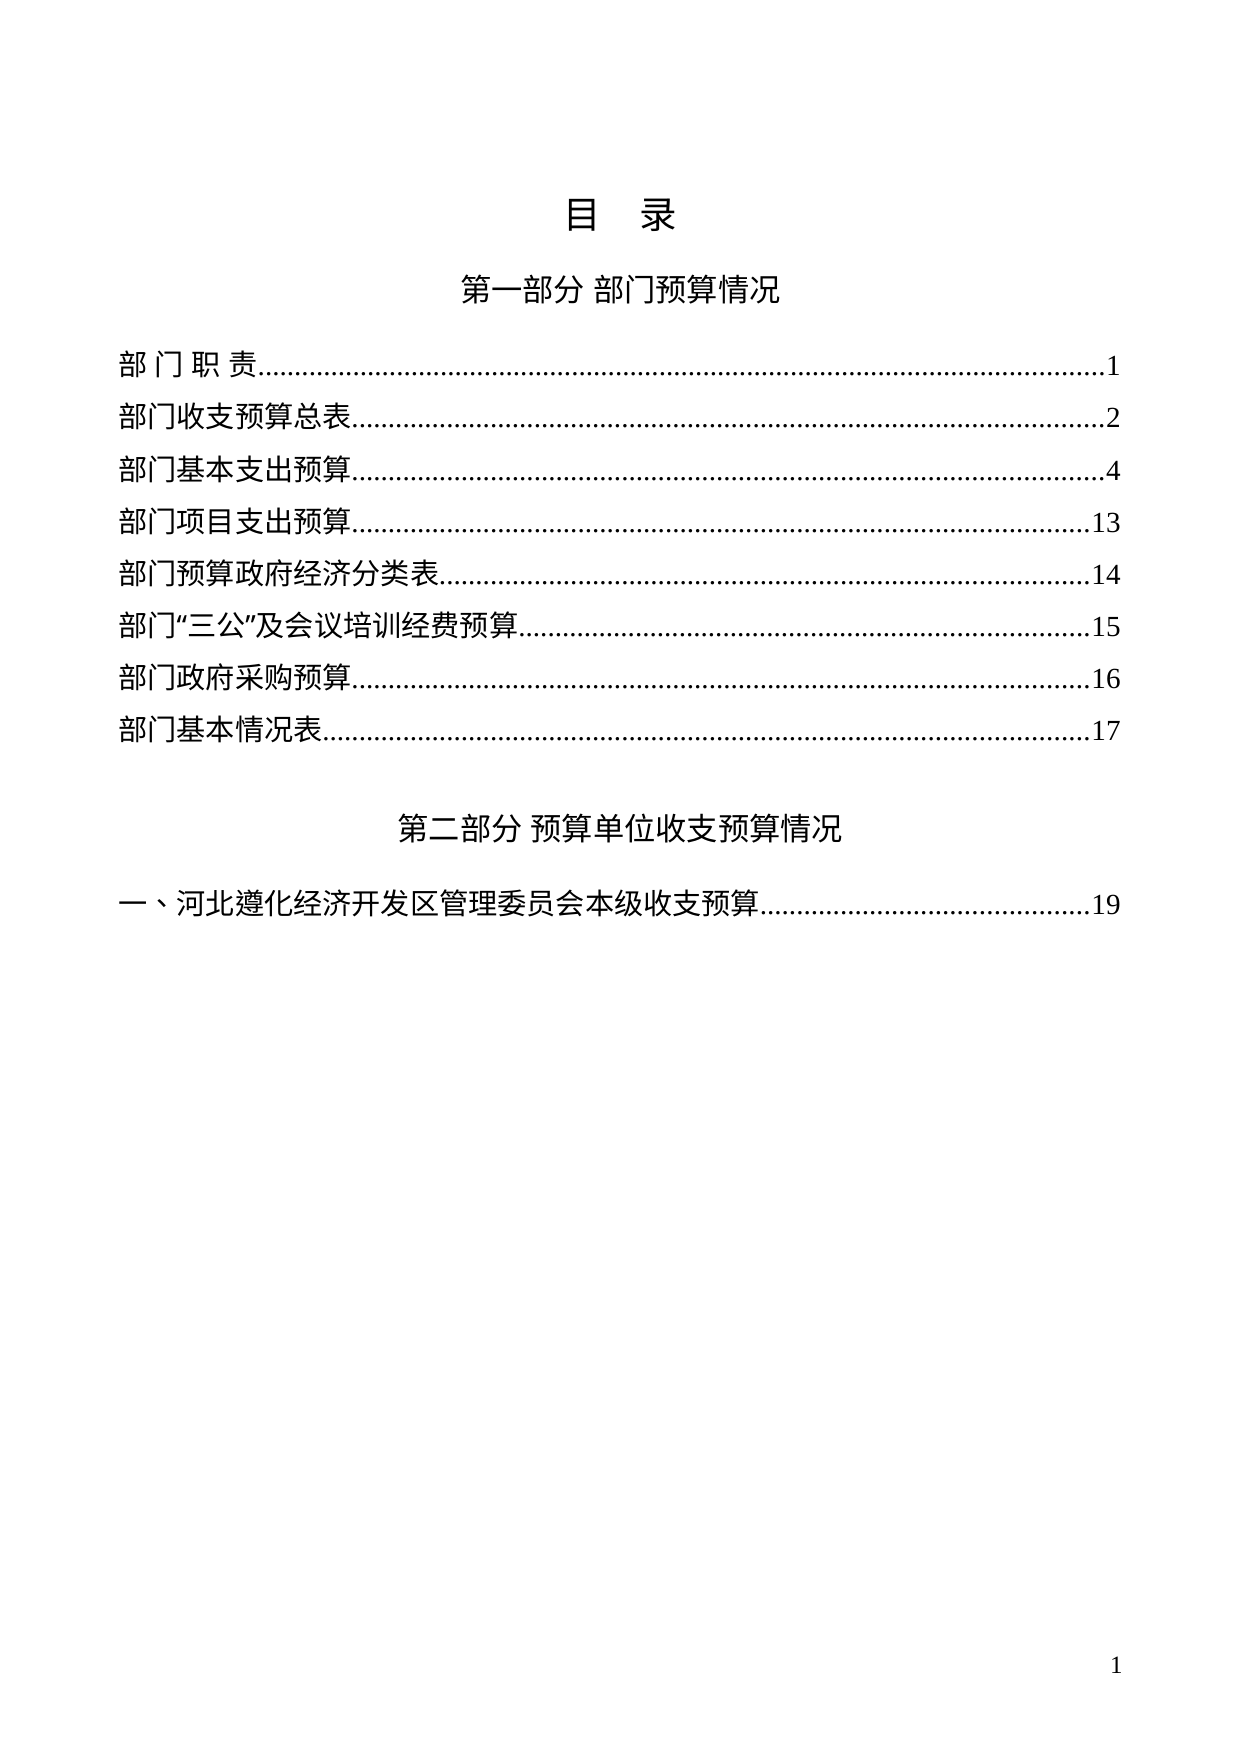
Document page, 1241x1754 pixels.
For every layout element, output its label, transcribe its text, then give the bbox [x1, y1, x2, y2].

text 第二部分 预算单位收支预算情况 [118, 807, 1122, 849]
text 部门基本支出预算 4 [118, 449, 1122, 488]
text 目 录 [118, 188, 1122, 239]
text 部门“三公”及会议培训经费预算 15 [118, 605, 1122, 645]
text 部门基本情况表 17 [118, 710, 1122, 749]
text 部门预算政府经济分类表 14 [118, 553, 1122, 593]
text 第一部分 部门预算情况 [118, 268, 1122, 311]
text 部门政府采购预算 16 [118, 657, 1122, 697]
text 部门项目支出预算 13 [118, 501, 1122, 541]
text 部 门 职 责 1 [118, 344, 1122, 384]
text 一、河北遵化经济开发区管理委员会本级收支预算 19 [118, 883, 1122, 923]
text 部门收支预算总表 2 [118, 397, 1122, 436]
